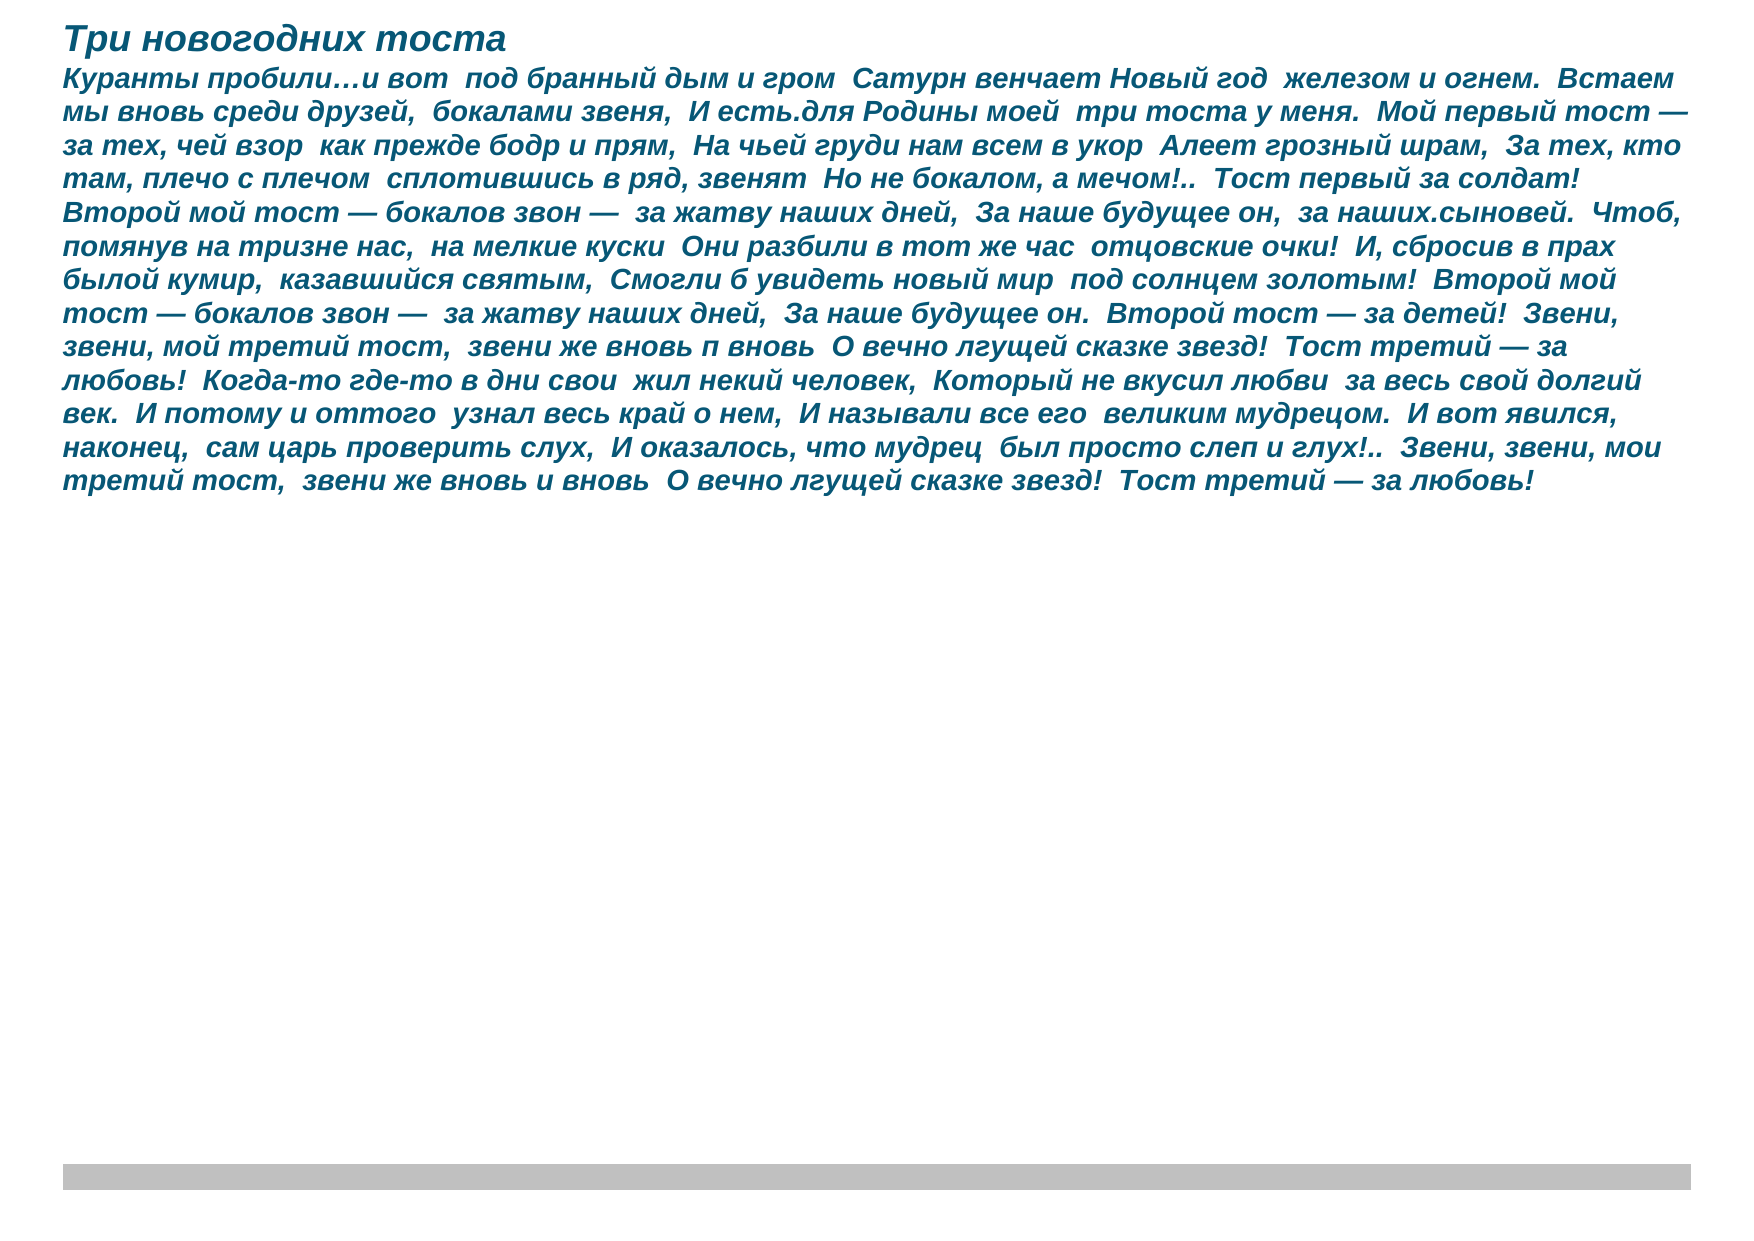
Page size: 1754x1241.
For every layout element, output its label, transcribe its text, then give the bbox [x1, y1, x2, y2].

text Куранты пробили…и вот [62, 61, 1691, 497]
subtitle Три новогодних тоста [62, 17, 1691, 60]
